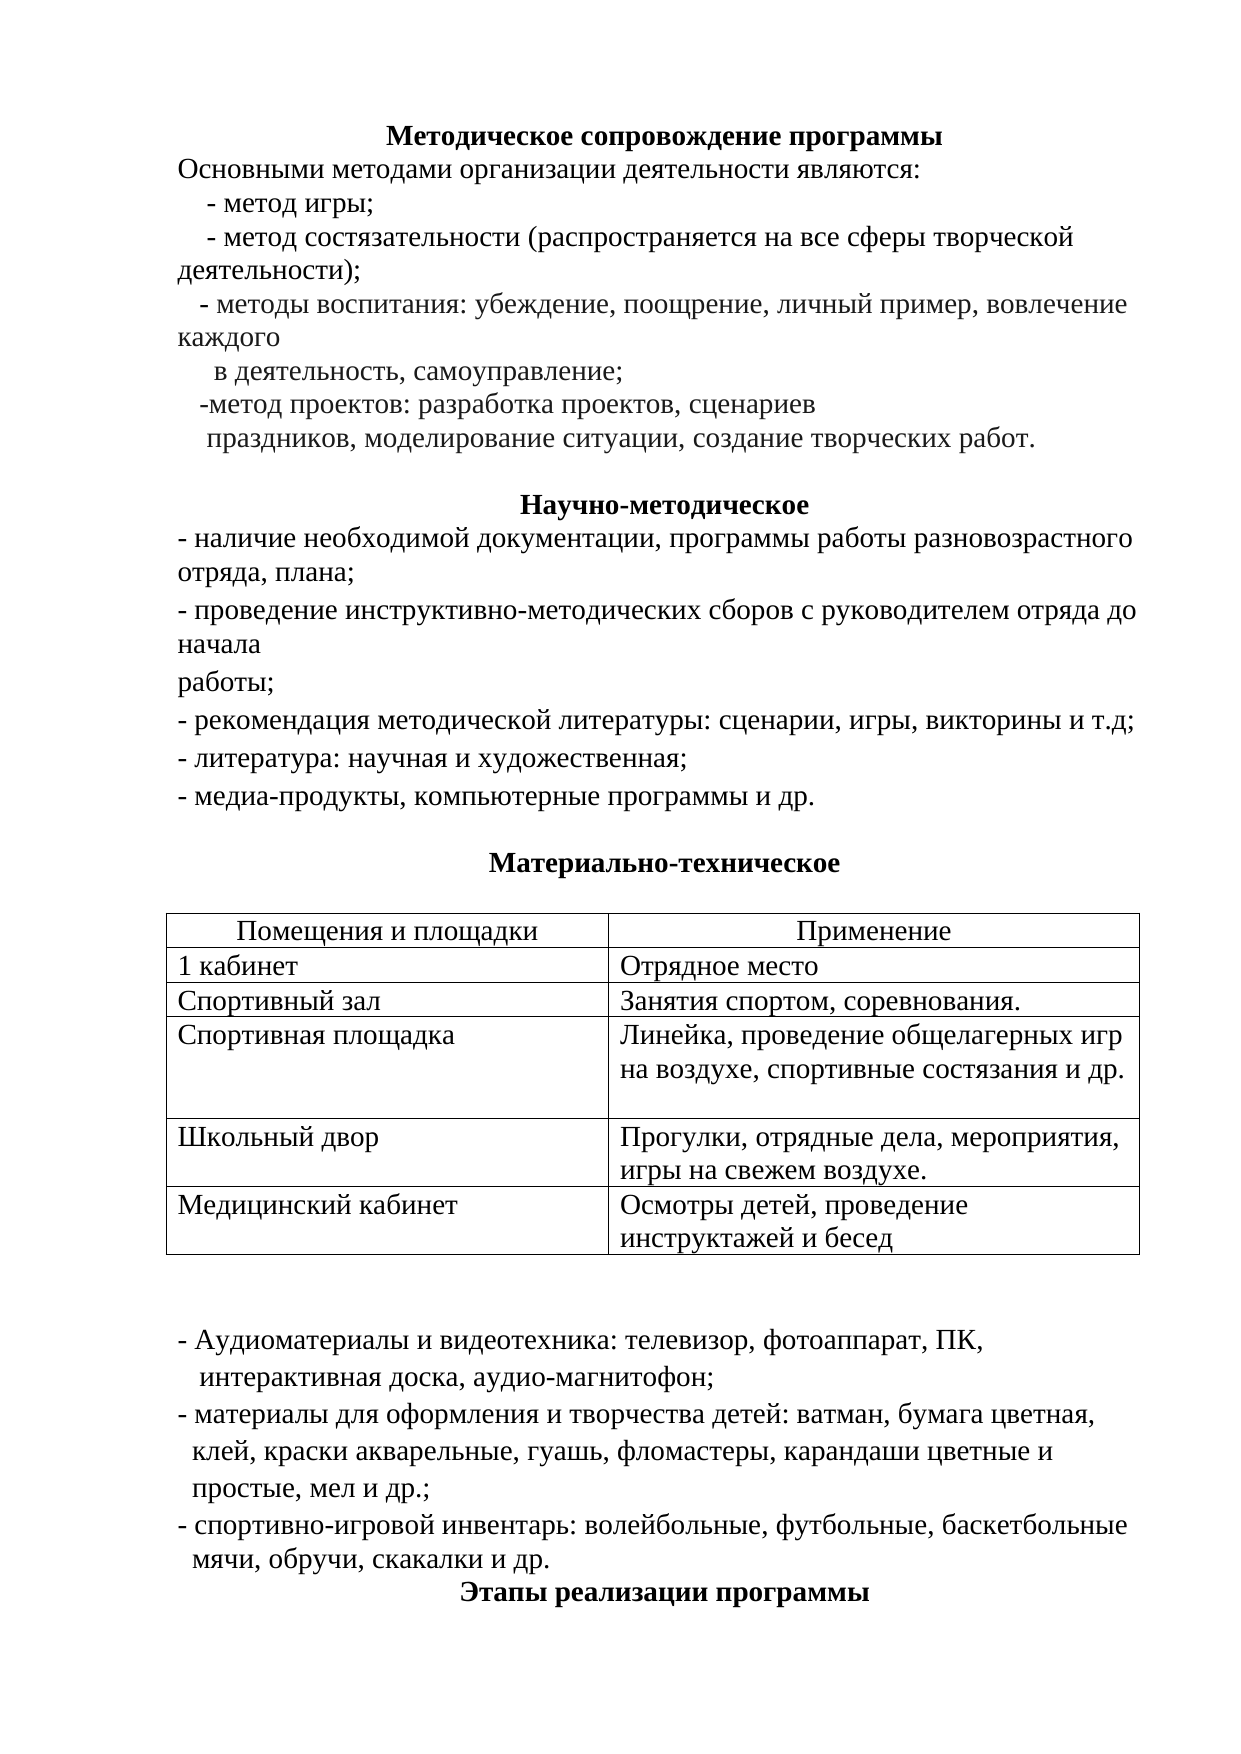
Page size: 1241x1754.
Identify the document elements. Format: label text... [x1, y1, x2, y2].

table_cell Отрядное место [609, 948, 1139, 982]
table_cell Спортивный зал [167, 983, 608, 1016]
text Основными методами организации деятельности являются: [177, 152, 1152, 185]
table_header Применение [609, 914, 1139, 947]
text работы; [177, 664, 1152, 697]
text - метод игры; [177, 185, 1152, 219]
text - спортивно-игровой инвентарь: волейбольные, футбольные, баскетбольные [177, 1507, 1152, 1541]
text - материалы для оформления и творчества детей: ватман, бумага цветная, [177, 1396, 1152, 1430]
table_cell 1 кабинет [167, 948, 608, 982]
text мячи, обручи, скакалки и др. [177, 1541, 1152, 1574]
text Материально-техническое [177, 845, 1152, 879]
table_cell Прогулки, отрядные дела, мероприятия, игры на свежем воздухе. [609, 1119, 1139, 1186]
text -метод проектов: разработка проектов, сценариев [177, 386, 1152, 420]
text интерактивная доска, аудио-магнитофон; [177, 1359, 1152, 1393]
text - проведение инструктивно-методических сборов с руководителем отряда до начала [177, 592, 1152, 659]
text в деятельность, самоуправление; [177, 353, 1152, 386]
text - рекомендация методической литературы: сценарии, игры, викторины и т.д; [177, 702, 1152, 736]
text - наличие необходимой документации, программы работы разновозрастного отряда, плана; [177, 521, 1152, 588]
text Научно-методическое [177, 487, 1152, 521]
table_cell Спортивная площадка [167, 1017, 608, 1118]
text праздников, моделирование ситуации, создание творческих работ. [177, 420, 1152, 453]
table_cell Линейка, проведение общелагерных игр на воздухе, спортивные состязания и др. [609, 1017, 1139, 1118]
text - методы воспитания: убеждение, поощрение, личный пример, вовлечение каждого [177, 286, 1152, 353]
table_cell Осмотры детей, проведение инструктажей и бесед [609, 1187, 1139, 1254]
table_cell Школьный двор [167, 1119, 608, 1186]
text клей, краски акварельные, гуашь, фломастеры, карандаши цветные и [177, 1433, 1152, 1467]
text - Аудиоматериалы и видеотехника: телевизор, фотоаппарат, ПК, [177, 1322, 1152, 1356]
text - медиа-продукты, компьютерные программы и др. [177, 778, 1152, 812]
text простые, мел и др.; [177, 1470, 1152, 1504]
table_header Помещения и площадки [167, 914, 608, 947]
table_cell Занятия спортом, соревнования. [609, 983, 1139, 1016]
text Этапы реализации программы [177, 1574, 1152, 1608]
text Методическое сопровождение программы [177, 118, 1152, 152]
text - литература: научная и художественная; [177, 740, 1152, 774]
table_cell Медицинский кабинет [167, 1187, 608, 1254]
text - метод состязательности (распространяется на все сферы творческой деятельности); [177, 219, 1152, 286]
